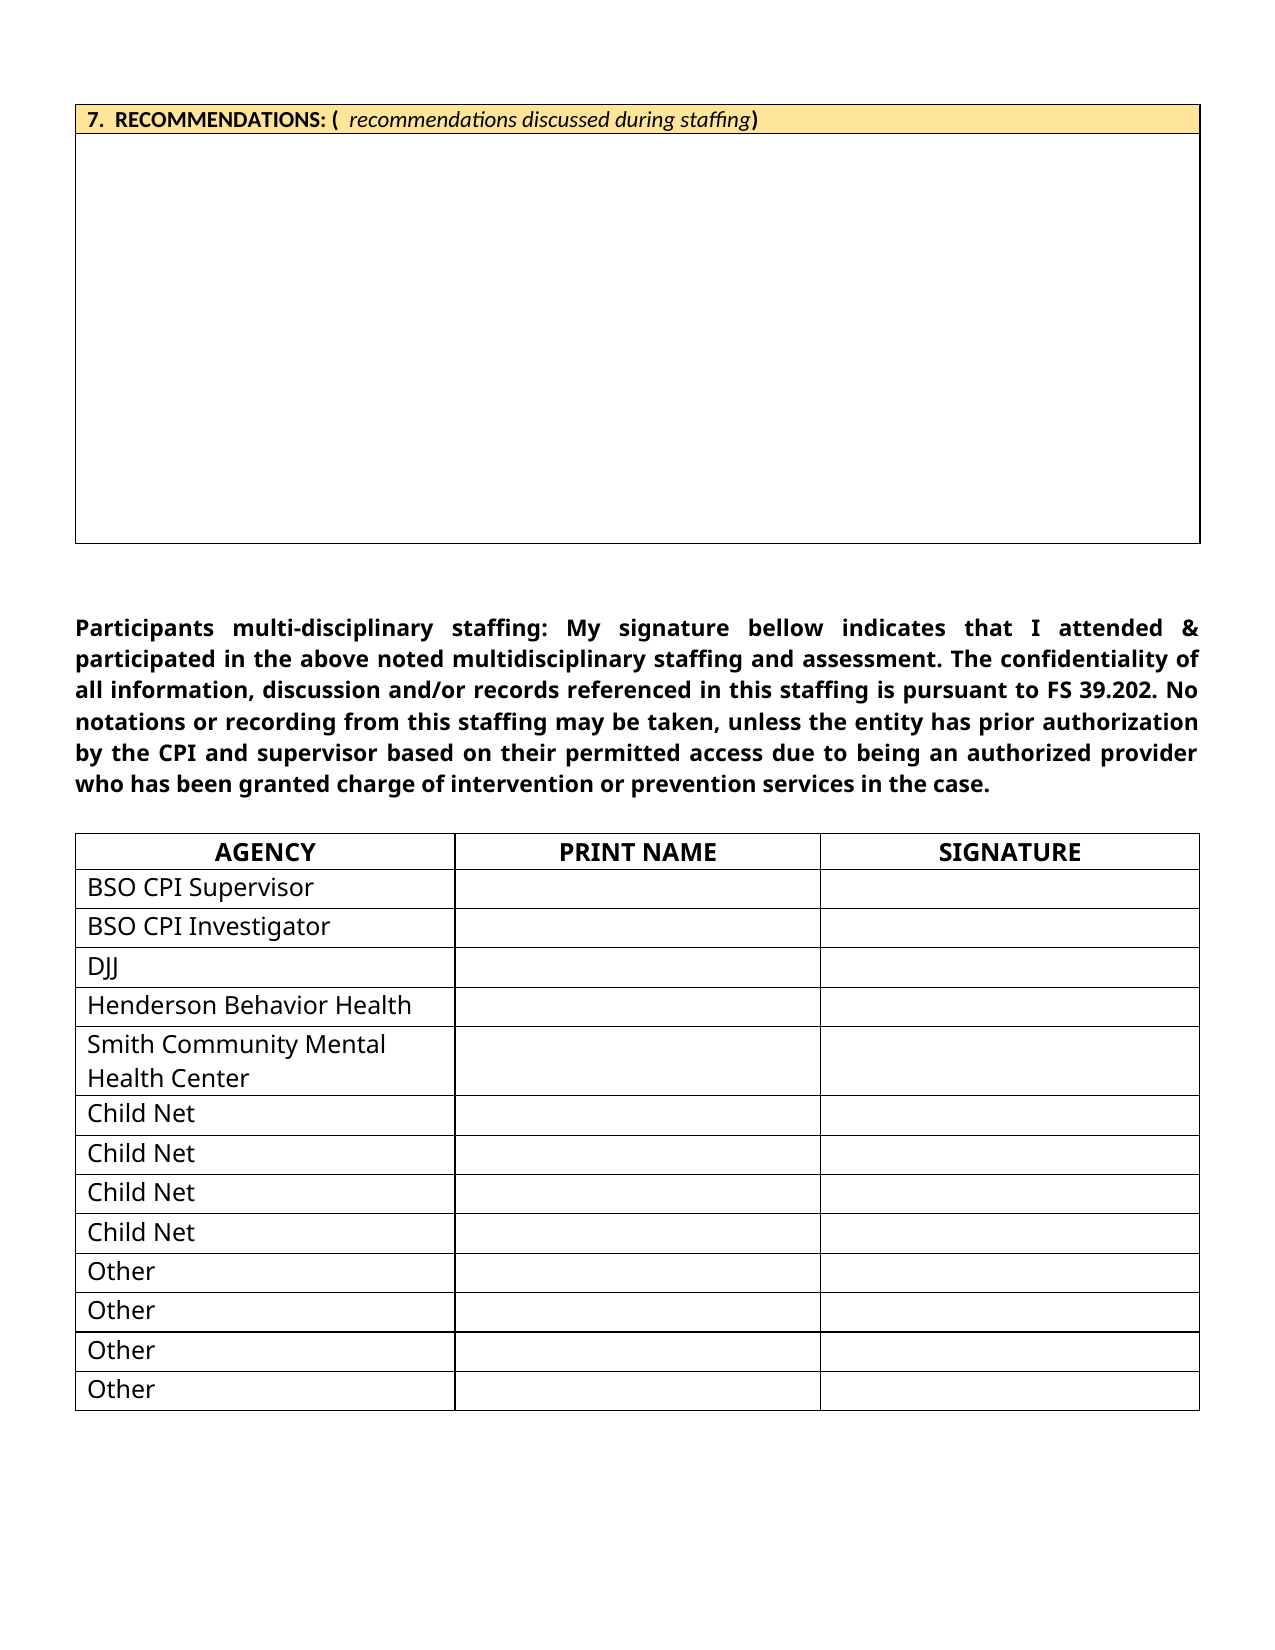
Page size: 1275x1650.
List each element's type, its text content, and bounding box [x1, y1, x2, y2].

table_cell Other [76, 1293, 454, 1331]
table_cell [821, 1293, 1199, 1331]
text Participants multi-disciplinary staffing: My signature bellow indicates that I attended & participated in the above noted multidisciplinary staffing and assessment. The confidentiality of all information, discussion and/or records referenced in this staffing is pursuant to FS 39.202. No notations or recording from this staffing may be taken, unless the entity has prior authorization by the CPI and supervisor based on their permitted access due to being an authorized provider who has been granted charge of intervention or prevention services in the case. [75, 612, 1200, 799]
table_cell [456, 988, 820, 1026]
table_cell [821, 1254, 1199, 1292]
table_cell Other [76, 1333, 454, 1371]
table_cell [821, 1136, 1199, 1174]
table_cell Smith Community Mental Health Center [76, 1027, 454, 1095]
table_cell DJJ [76, 948, 454, 987]
table_cell Child Net [76, 1175, 454, 1213]
table_cell [456, 870, 820, 908]
table_cell [76, 134, 1199, 543]
table_cell [821, 1096, 1199, 1134]
table_cell [821, 870, 1199, 908]
table_cell [456, 1136, 820, 1174]
table_cell Henderson Behavior Health [76, 988, 454, 1026]
table_header PRINT NAME [456, 834, 820, 868]
table_cell [821, 1372, 1199, 1410]
table_cell [821, 948, 1199, 987]
table_cell BSO CPI Supervisor [76, 870, 454, 908]
table_cell Child Net [76, 1214, 454, 1253]
table_cell Other [76, 1372, 454, 1410]
table_cell BSO CPI Investigator [76, 909, 454, 947]
table_cell [456, 909, 820, 947]
table_cell [456, 1254, 820, 1292]
table_cell [821, 1214, 1199, 1253]
table_cell [456, 1027, 820, 1095]
table_cell [821, 1175, 1199, 1213]
table_cell [456, 1293, 820, 1331]
table_cell [456, 1214, 820, 1253]
table_cell Child Net [76, 1136, 454, 1174]
table_cell Child Net [76, 1096, 454, 1134]
table_cell [456, 948, 820, 987]
table_cell [821, 909, 1199, 947]
table_header SIGNATURE [821, 834, 1199, 868]
table_cell [456, 1175, 820, 1213]
table_cell [456, 1096, 820, 1134]
table_header 7. RECOMMENDATIONS: ( recommendations discussed during staffing) [76, 105, 1199, 133]
table_cell [821, 1027, 1199, 1095]
table_header AGENCY [76, 834, 454, 868]
table_cell [821, 988, 1199, 1026]
table_cell [456, 1333, 820, 1371]
table_cell [821, 1333, 1199, 1371]
table_cell Other [76, 1254, 454, 1292]
table_cell [456, 1372, 820, 1410]
